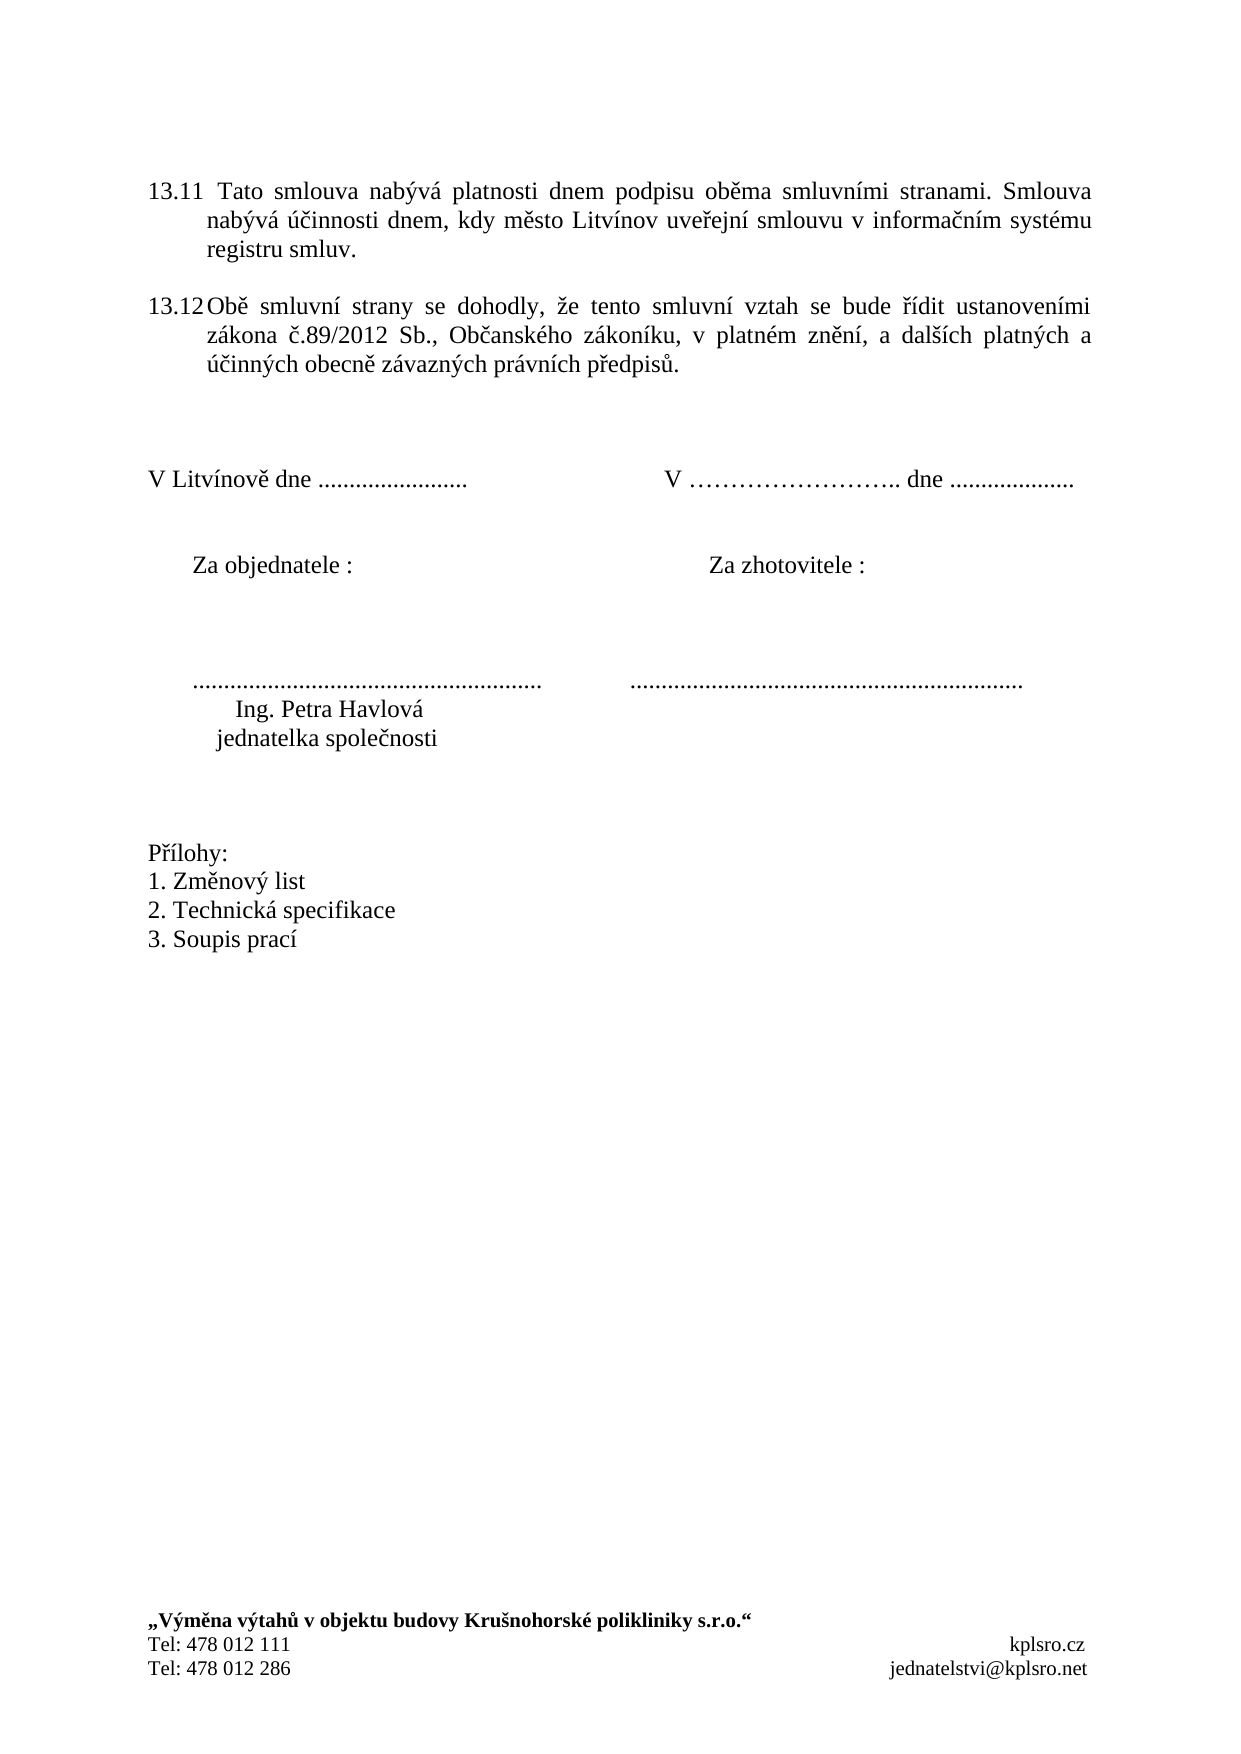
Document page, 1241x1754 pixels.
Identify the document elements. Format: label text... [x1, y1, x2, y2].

text V Litvínově dne ........................ V …………………….. dne .................... [148, 464, 1093, 493]
text Ing. Petra Havlová [148, 694, 1093, 723]
text ........................................................ ............................................................... [148, 665, 1093, 694]
text Přílohy: [148, 838, 1093, 866]
list Tato smlouva nabývá platnosti dnem podpisu oběma smluvními stranami. Smlouva nabývá účinnosti dnem, kdy město Litvínov uveřejní smlouvu v informačním systému registru smluv. [148, 176, 1093, 263]
text 1. Změnový list [148, 866, 1093, 895]
text 2. Technická specifikace [148, 895, 1093, 924]
text Za objednatele : Za zhotovitele : [148, 550, 1093, 579]
text 3. Soupis prací [148, 924, 1093, 953]
text jednatelka společnosti [148, 723, 1093, 751]
list Obě smluvní strany se dohodly, že tento smluvní vztah se bude řídit ustanoveními zákona č.89/2012 Sb., Občanského zákoníku, v platném znění, a dalších platných a účinných obecně závazných právních předpisů. [148, 291, 1093, 378]
